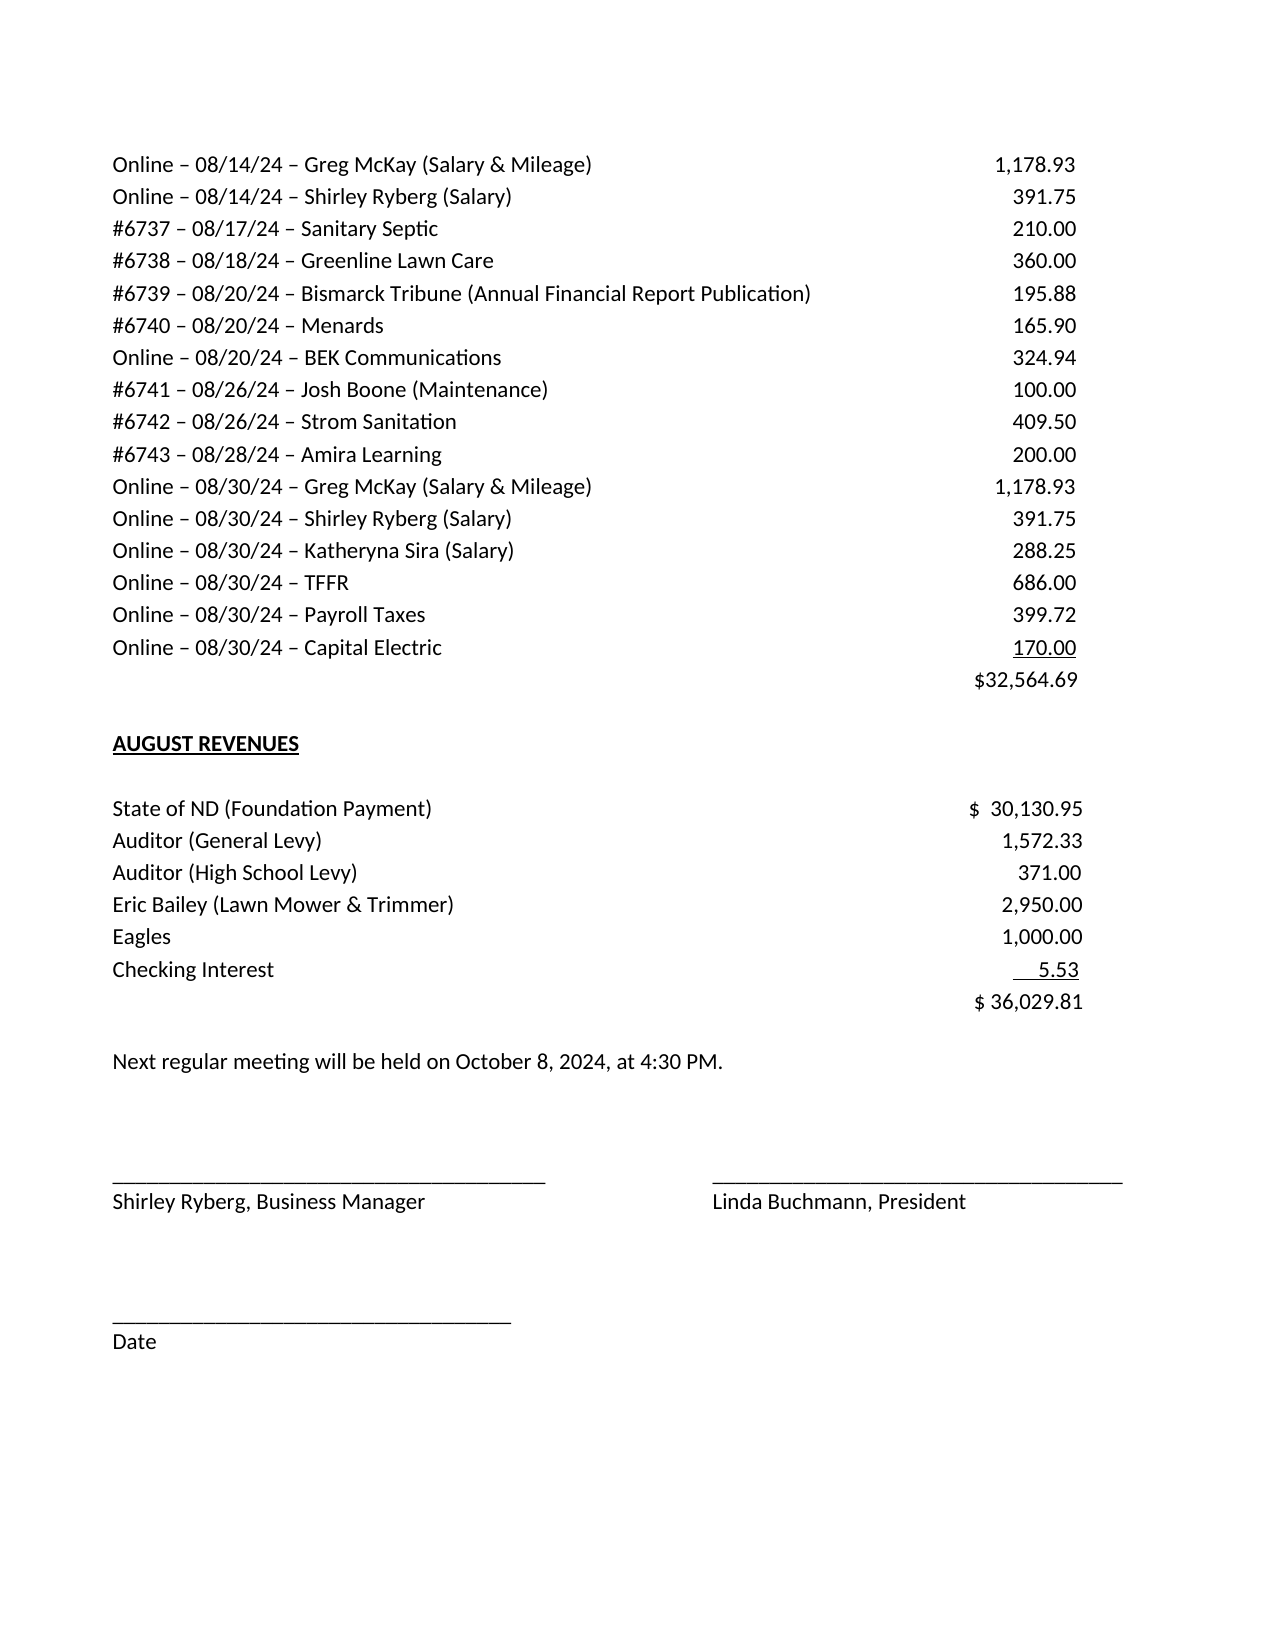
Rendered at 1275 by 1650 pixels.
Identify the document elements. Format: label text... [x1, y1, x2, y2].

text Date [112, 1327, 1162, 1355]
text Auditor (General Levy) 1,572.33 [112, 826, 1162, 854]
text Online – 08/30/24 – Shirley Ryberg (Salary) 391.75 [112, 504, 1162, 532]
text Eric Bailey (Lawn Mower & Trimmer) 2,950.00 [112, 890, 1162, 918]
text Online – 08/30/24 – Payroll Taxes 399.72 [112, 601, 1162, 629]
text Online – 08/30/24 – TFFR 686.00 [112, 568, 1162, 596]
text Checking Interest 5.53 [112, 955, 1162, 983]
text #6739 – 08/20/24 – Bismarck Tribune (Annual Financial Report Publication) 195.88 [112, 279, 1162, 307]
text Online – 08/14/24 – Shirley Ryberg (Salary) 391.75 [112, 182, 1162, 210]
text ______________________________________ ____________________________________ [112, 1159, 1162, 1187]
text #6743 – 08/28/24 – Amira Learning 200.00 [112, 440, 1162, 468]
text Online – 08/30/24 – Greg McKay (Salary & Mileage) 1,178.93 [112, 472, 1162, 500]
text AUGUST REVENUES [112, 729, 1162, 757]
text Online – 08/30/24 – Capital Electric 170.00 [112, 633, 1162, 661]
text Next regular meeting will be held on October 8, 2024, at 4:30 PM. [112, 1047, 1162, 1075]
text Shirley Ryberg, Business Manager Linda Buchmann, President [112, 1187, 1162, 1215]
text ___________________________________ [112, 1299, 1162, 1327]
text Online – 08/14/24 – Greg McKay (Salary & Mileage) 1,178.93 [112, 150, 1162, 178]
text Eagles 1,000.00 [112, 922, 1162, 951]
text #6741 – 08/26/24 – Josh Boone (Maintenance) 100.00 [112, 375, 1162, 403]
text #6742 – 08/26/24 – Strom Sanitation 409.50 [112, 407, 1162, 436]
text $32,564.69 [112, 665, 1162, 693]
text Online – 08/20/24 – BEK Communications 324.94 [112, 343, 1162, 371]
text Auditor (High School Levy) 371.00 [112, 858, 1162, 886]
text $ 36,029.81 [112, 987, 1162, 1015]
text Online – 08/30/24 – Katheryna Sira (Salary) 288.25 [112, 536, 1162, 564]
text #6737 – 08/17/24 – Sanitary Septic 210.00 [112, 214, 1162, 242]
text #6740 – 08/20/24 – Menards 165.90 [112, 311, 1162, 339]
text State of ND (Foundation Payment) $ 30,130.95 [112, 794, 1162, 822]
text #6738 – 08/18/24 – Greenline Lawn Care 360.00 [112, 247, 1162, 274]
